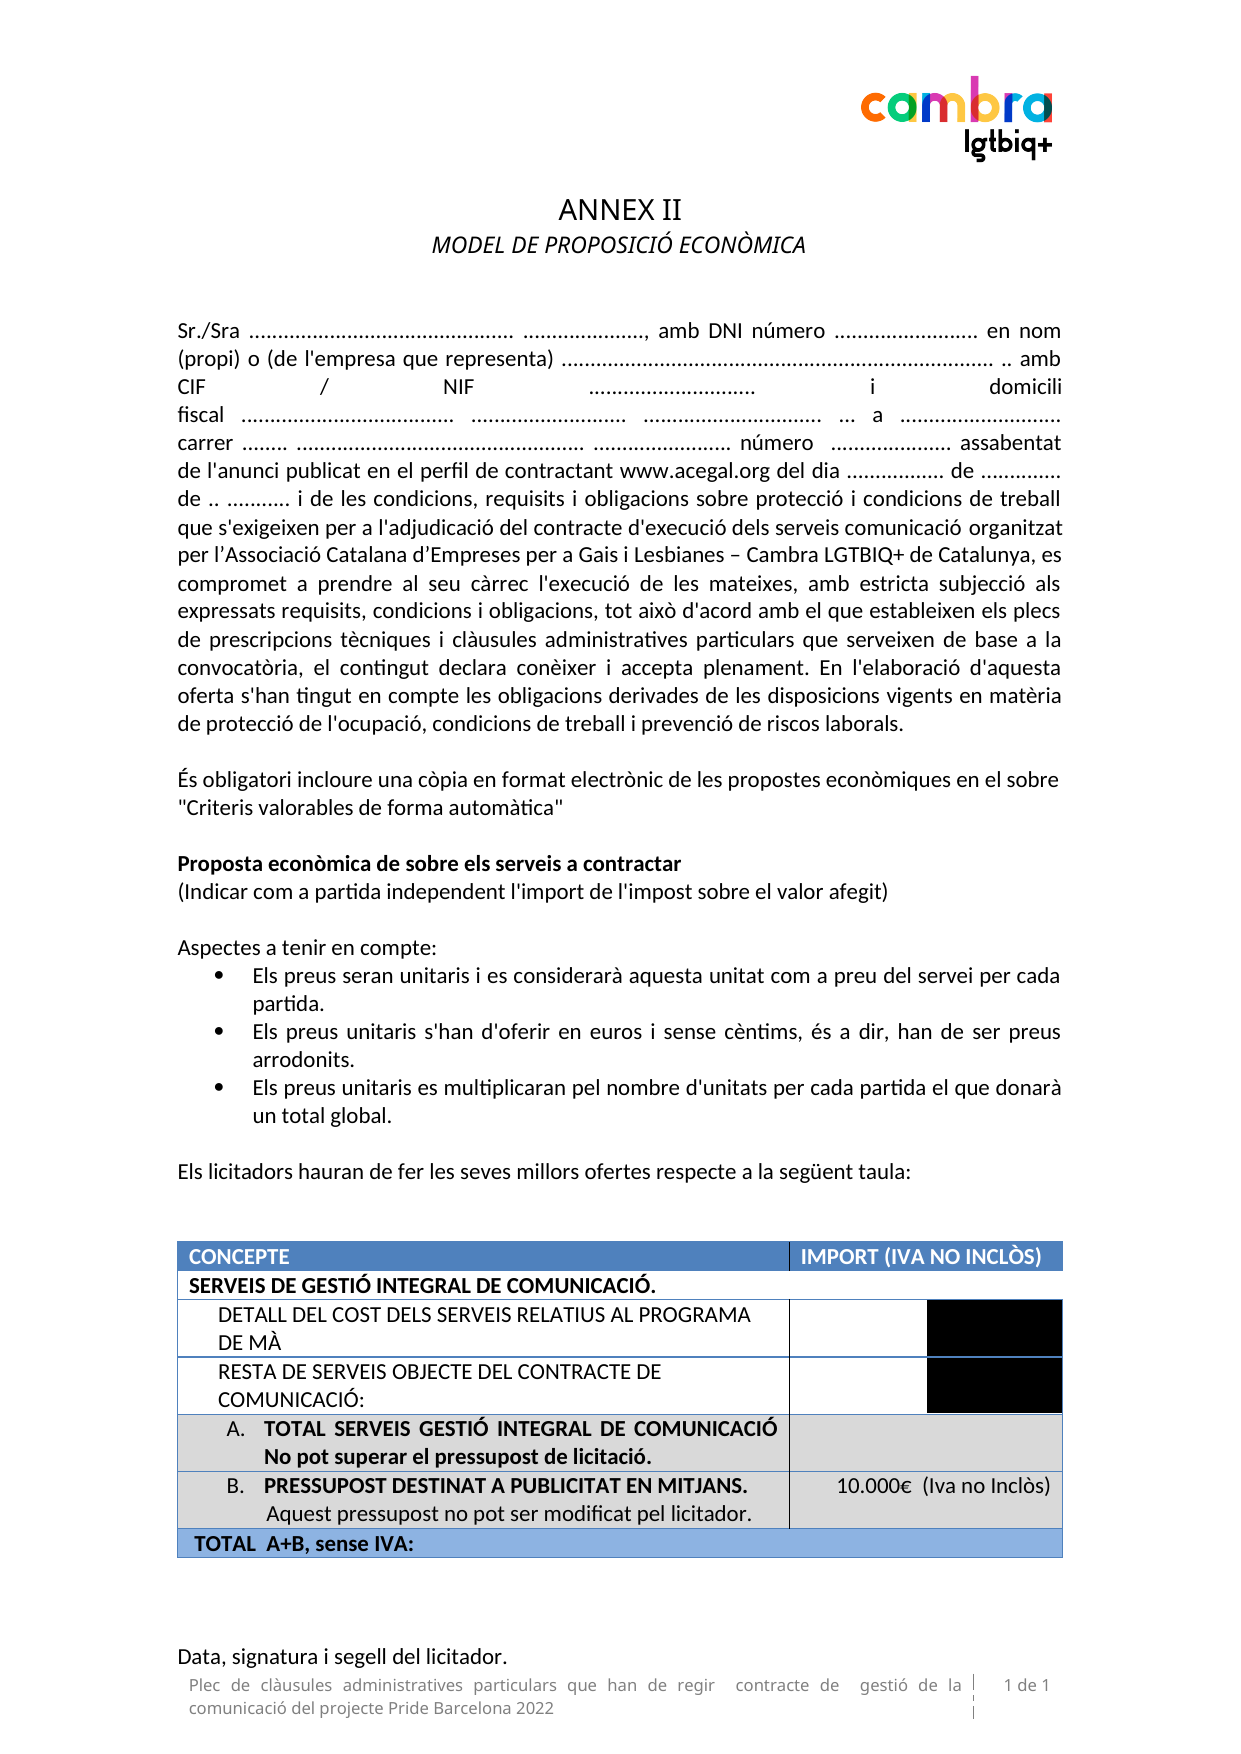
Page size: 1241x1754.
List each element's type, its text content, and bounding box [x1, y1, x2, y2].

table_header CONCEPTE [178, 1242, 301, 1270]
table_cell RESTA DE SERVEIS OBJECTE DEL CONTRACTE DE COMUNICACIÓ: [207, 1358, 789, 1413]
table_cell [789, 1529, 1062, 1557]
text "Criteris valorables de forma automàtica" [177, 793, 1063, 821]
table_cell TOTAL SERVEIS GESTIÓ INTEGRAL DE COMUNICACIÓ No pot superar el pressupost de licitació. [178, 1415, 789, 1471]
table_cell [790, 1300, 927, 1356]
picture [849, 73, 1064, 165]
table_cell [178, 1300, 207, 1356]
table_cell SERVEIS DE GESTIÓ INTEGRAL DE COMUNICACIÓ. [178, 1271, 1062, 1299]
table_cell PRESSUPOST DESTINAT A PUBLICITAT EN MITJANS. Aquest pressupost no pot ser modificat pel licitador. [178, 1472, 789, 1528]
text Proposta econòmica de sobre els serveis a contractar [177, 849, 1063, 877]
text (Indicar com a partida independent l'import de l'impost sobre el valor afegit) [177, 877, 1063, 905]
text És obligatori incloure una còpia en format electrònic de les propostes econòmiques en el sobre [177, 765, 1063, 793]
table_cell [927, 1358, 1062, 1413]
list Els preus unitaris s'han d'oferir en euros i sense cèntims, és a dir, han de ser preus arrodonits. [215, 1017, 1063, 1073]
text Els licitadors hauran de fer les seves millors ofertes respecte a la següent taula: [177, 1157, 1063, 1185]
text Data, signatura i segell del licitador. [177, 1642, 1063, 1670]
table_cell [178, 1358, 207, 1413]
list Els preus unitaris es multiplicaran pel nombre d'unitats per cada partida el que donarà un total global. [215, 1073, 1063, 1129]
subtitle ANNEX II [177, 189, 1063, 229]
text MODEL DE proposició econòmica [177, 229, 1063, 260]
table_cell DETALL DEL COST DELS SERVEIS RELATIUS AL PROGRAMA DE MÀ [207, 1300, 789, 1356]
table_cell [790, 1358, 927, 1413]
table_cell TOTAL A+B, sense IVA: [178, 1529, 789, 1557]
text Sr./Sra .............................................. ....................., amb DNI número ......................... en nom (propi) o (de l'empresa que representa) ........................................................................... .. amb CIF / NIF ............................. i domicili fiscal ..................................... ........................... ............................... ... a ............................ carrer ........ .................................................. ........................ número ..................... assabentat de l'anunci publicat en el perfil de contractant www.acegal.org del dia ................. de .............. de .. ........... i de les condicions, requisits i obligacions sobre protecció i condicions de treball que s'exigeixen per a l'adjudicació del contracte d'execució dels serveis comunicació organitzat per l’Associació Catalana d’Empreses per a Gais i Lesbianes – Cambra LGTBIQ+ de Catalunya, es compromet a prendre al seu càrrec l'execució de les mateixes, amb estricta subjecció als expressats requisits, condicions i obligacions, tot això d'acord amb el que estableixen els plecs de prescripcions tècniques i clàusules administratives particulars que serveixen de base a la convocatòria, el contingut declara conèixer i accepta plenament. En l'elaboració d'aquesta oferta s'han tingut en compte les obligacions derivades de les disposicions vigents en matèria de protecció de l'ocupació, condicions de treball i prevenció de riscos laborals. [177, 316, 1063, 737]
table_header [301, 1242, 789, 1270]
table_cell [790, 1415, 1062, 1471]
table_cell 10.000€ (Iva no Inclòs) [790, 1472, 1062, 1528]
table_cell [927, 1300, 1062, 1356]
table_header IMPORT (IVA NO INCLÒS) [790, 1242, 1062, 1270]
list Els preus seran unitaris i es considerarà aquesta unitat com a preu del servei per cada partida. [215, 961, 1063, 1017]
text Aspectes a tenir en compte: [177, 933, 1063, 961]
